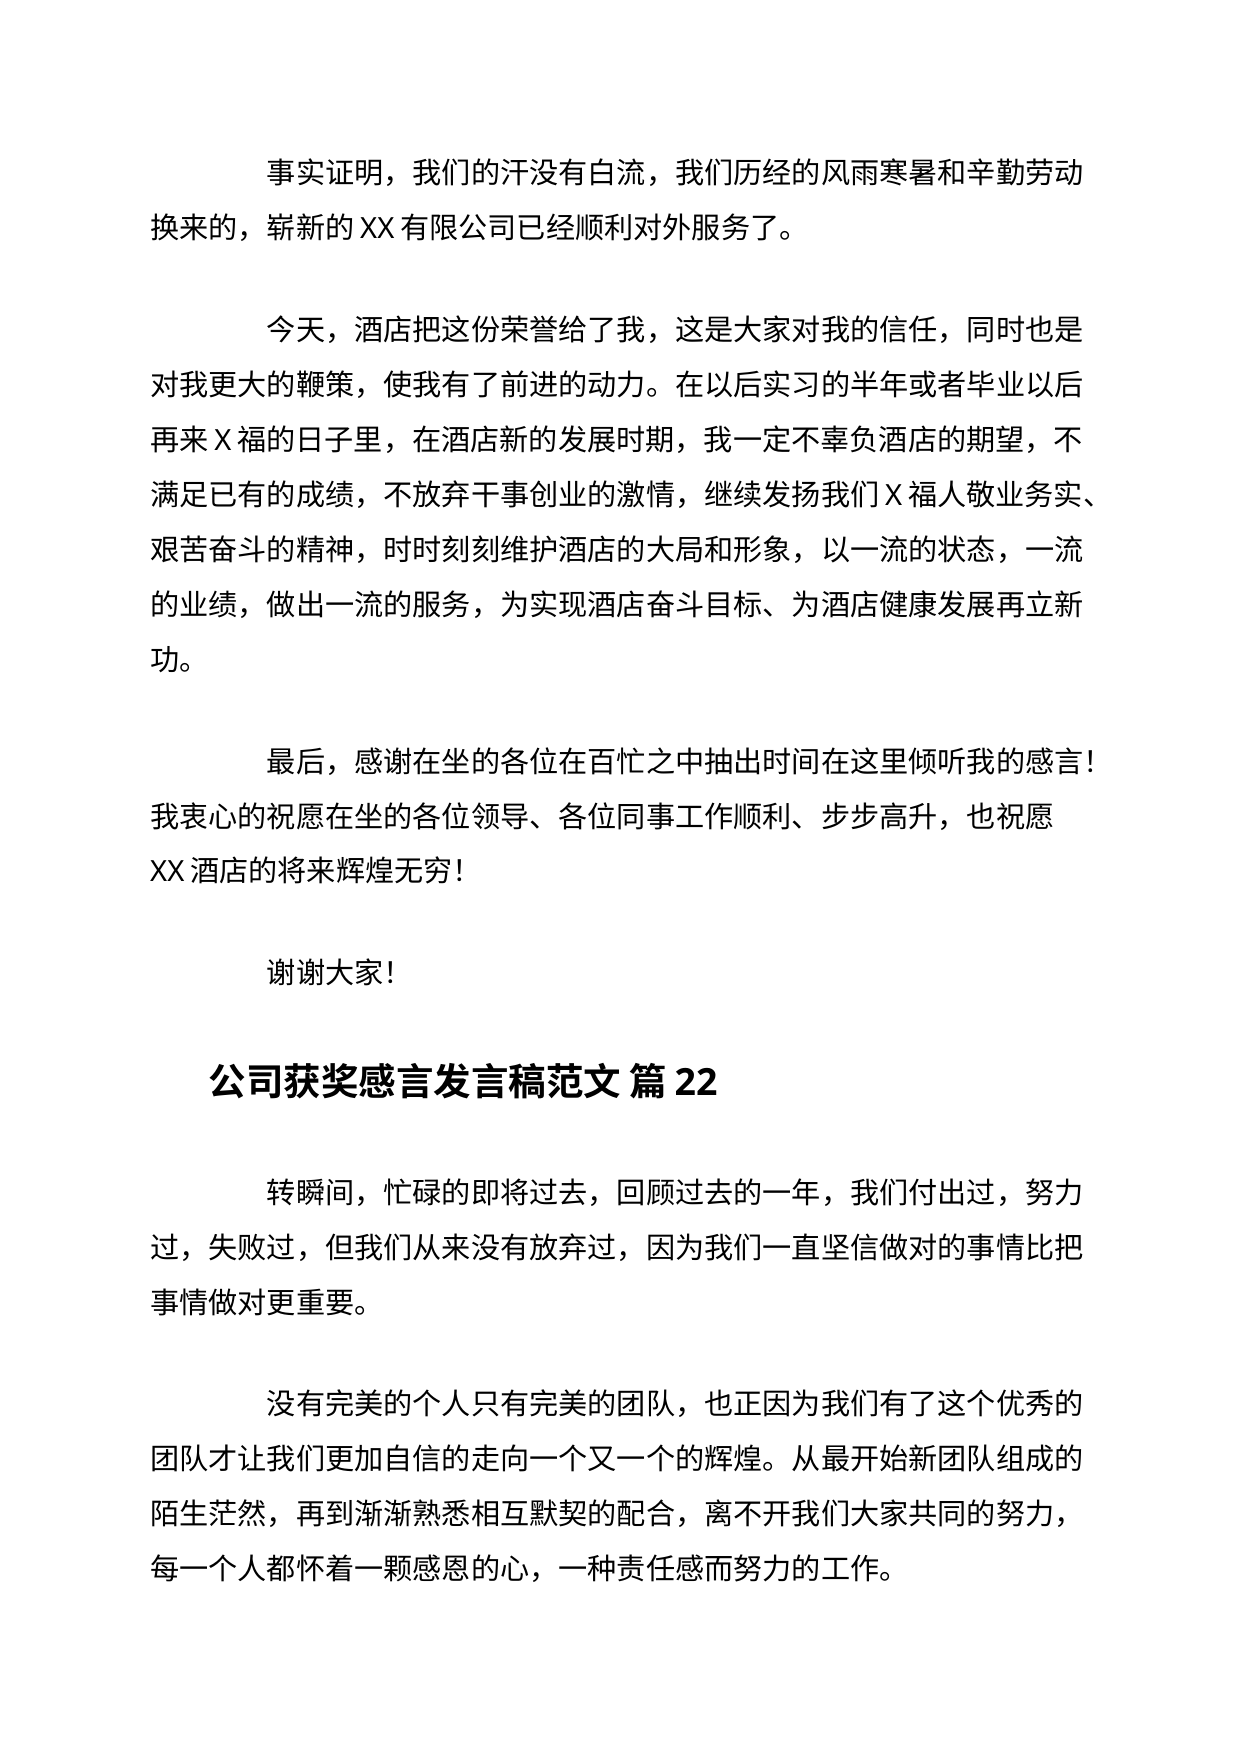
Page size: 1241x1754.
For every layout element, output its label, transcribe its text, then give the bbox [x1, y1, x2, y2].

text 今天，酒店把这份荣誉给了我，这是大家对我的信任，同时也是对我更大的鞭策，使我有了前进的动力。在以后实习的半年或者毕业以后再来X福的日子里，在酒店新的发展时期，我一定不辜负酒店的期望，不满足已有的成绩，不放弃干事创业的激情，继续发扬我们X福人敬业务实、艰苦奋斗的精神，时时刻刻维护酒店的大局和形象，以一流的状态，一流的业绩，做出一流的服务，为实现酒店奋斗目标、为酒店健康发展再立新功。 [150, 307, 1090, 679]
text 没有完美的个人只有完美的团队，也正因为我们有了这个优秀的团队才让我们更加自信的走向一个又一个的辉煌。从最开始新团队组成的陌生茫然，再到渐渐熟悉相互默契的配合，离不开我们大家共同的努力，每一个人都怀着一颗感恩的心，一种责任感而努力的工作。 [150, 1381, 1090, 1588]
text 谢谢大家！ [150, 950, 1090, 992]
text 公司获奖感言发言稿范文 篇22 [150, 1052, 1090, 1106]
text 事实证明，我们的汗没有白流，我们历经的风雨寒暑和辛勤劳动换来的，崭新的XX有限公司已经顺利对外服务了。 [150, 150, 1090, 247]
text 转瞬间，忙碌的即将过去，回顾过去的一年，我们付出过，努力过，失败过，但我们从来没有放弃过，因为我们一直坚信做对的事情比把事情做对更重要。 [150, 1169, 1090, 1321]
text 最后，感谢在坐的各位在百忙之中抽出时间在这里倾听我的感言！我衷心的祝愿在坐的各位领导、各位同事工作顺利、步步高升，也祝愿XX酒店的将来辉煌无穷！ [150, 738, 1090, 890]
